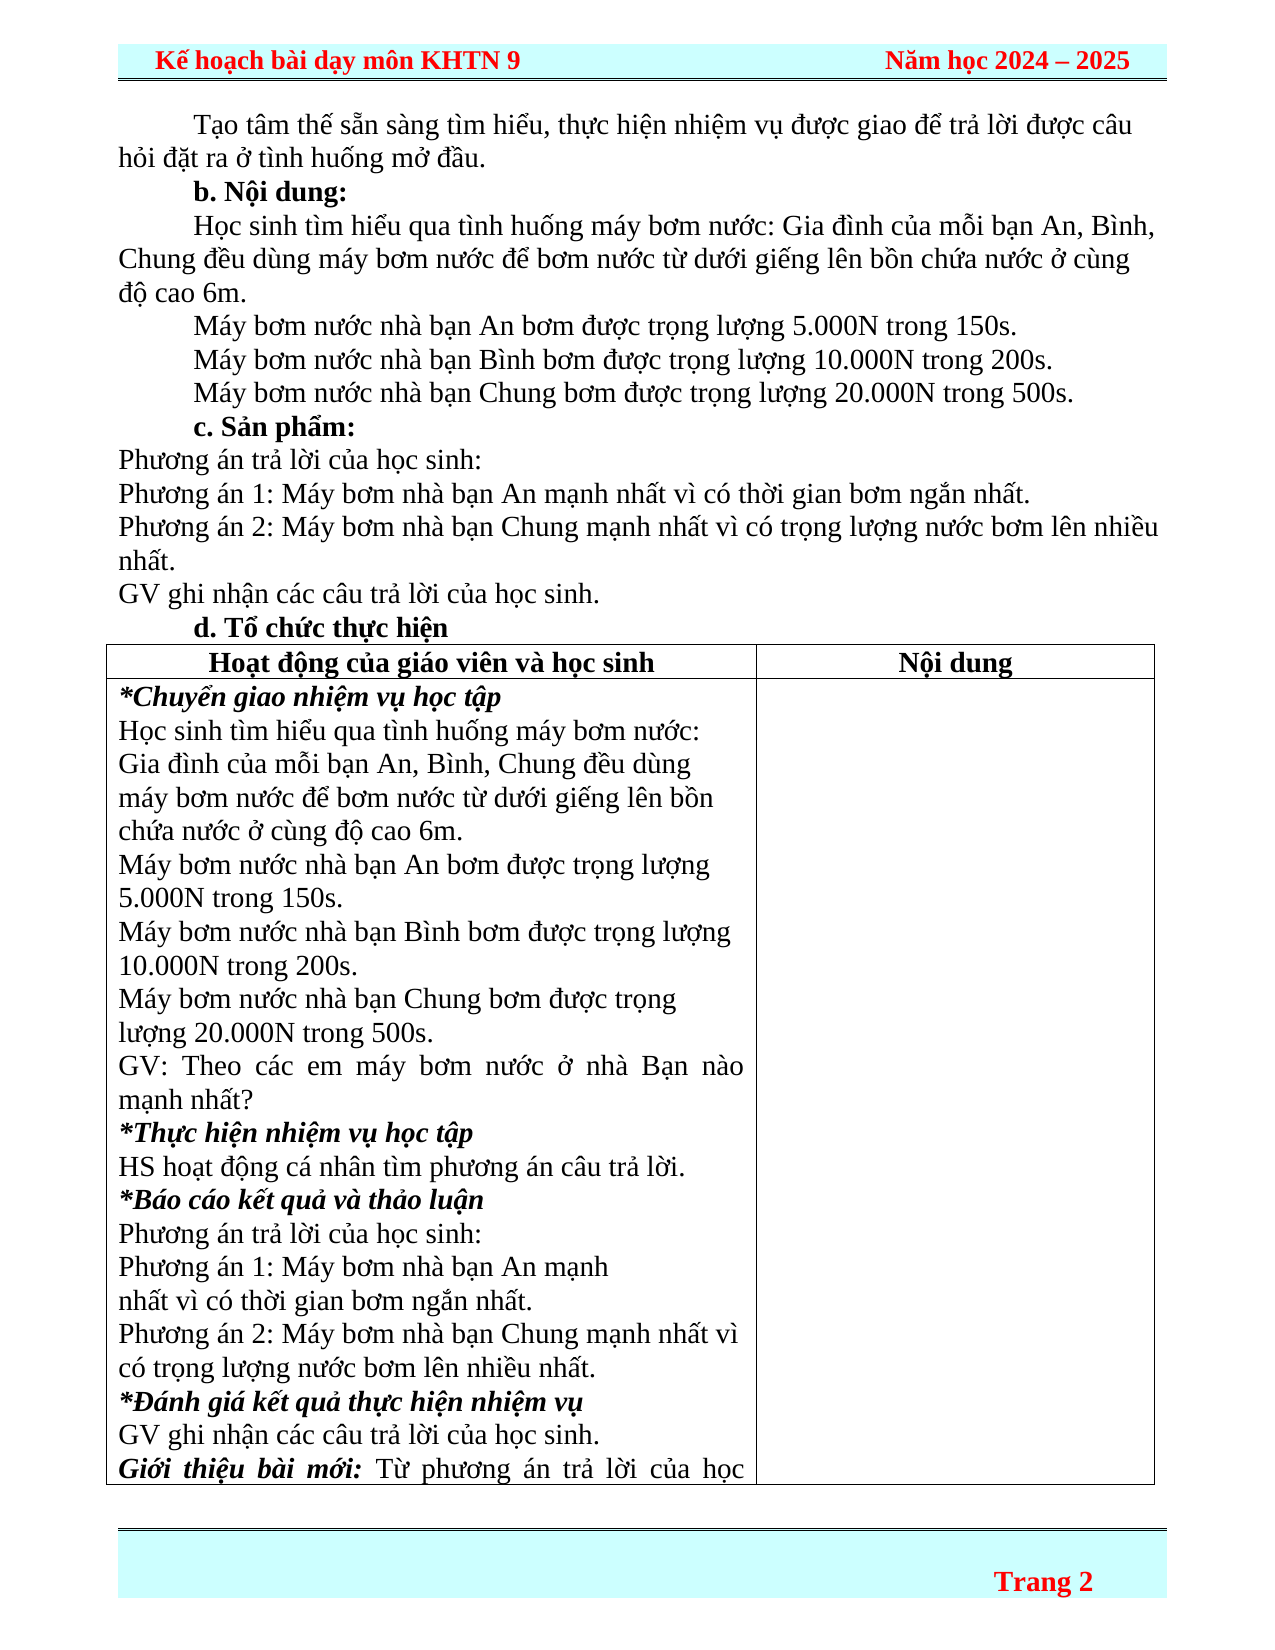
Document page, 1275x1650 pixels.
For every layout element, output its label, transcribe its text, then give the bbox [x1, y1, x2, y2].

table_cell [757, 679, 1154, 1484]
text d. Tổ chức thực hiện [118, 610, 1049, 644]
text GV ghi nhận các câu trả lời của học sinh. [118, 577, 1167, 610]
text c. Sản phẩm: [118, 409, 1049, 442]
text Máy bơm nước nhà bạn Bình bơm được trọng lượng 10.000N trong 200s. [118, 342, 1167, 375]
text Phương án trả lời của học sinh: [118, 442, 1049, 476]
text Phương án 1: Máy bơm nhà bạn An mạnh nhất vì có thời gian bơm ngắn nhất. [118, 476, 1049, 509]
text Tạo tâm thế sẵn sàng tìm hiểu, thực hiện nhiệm vụ được giao để trả lời được câu hỏi đặt ra ở tình huống mở đầu. [118, 107, 1167, 174]
text b. Nội dung: [118, 174, 1049, 208]
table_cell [107, 679, 756, 1484]
text Học sinh tìm hiểu qua tình huống máy bơm nước: Gia đình của mỗi bạn An, Bình, Chung đều dùng máy bơm nước để bơm nước từ dưới giếng lên bồn chứa nước ở cùng độ cao 6m. [118, 208, 1167, 308]
text Phương án 2: Máy bơm nhà bạn Chung mạnh nhất vì có trọng lượng nước bơm lên nhiều nhất. [118, 509, 1167, 577]
text Máy bơm nước nhà bạn An bơm được trọng lượng 5.000N trong 150s. [118, 308, 1167, 342]
table_header Nội dung [757, 645, 1154, 678]
table_header Hoạt động của giáo viên và học sinh [107, 645, 756, 678]
text Máy bơm nước nhà bạn Chung bơm được trọng lượng 20.000N trong 500s. [118, 375, 1167, 409]
